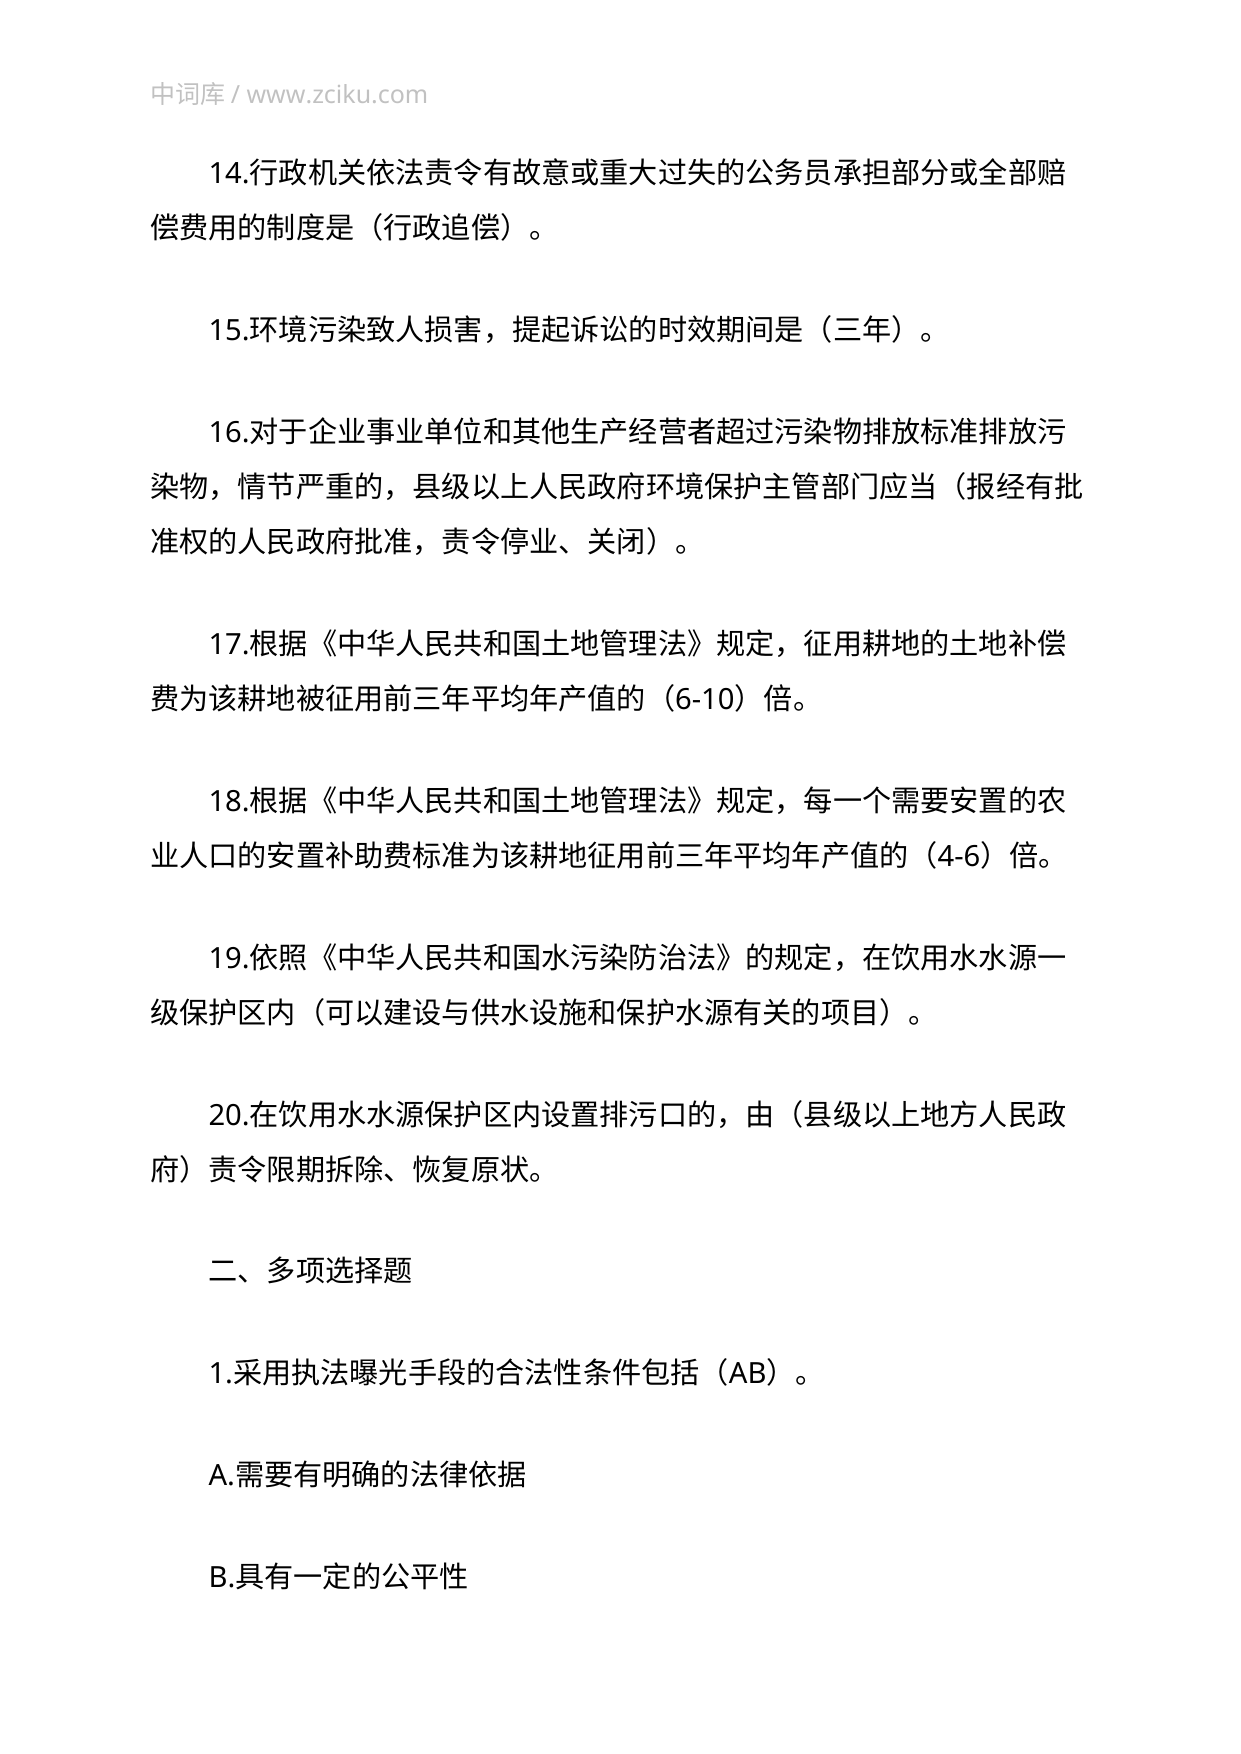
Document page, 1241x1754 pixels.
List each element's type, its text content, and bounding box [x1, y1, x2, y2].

text 15.环境污染致人损害，提起诉讼的时效期间是（三年）。 [150, 307, 1090, 349]
text 16.对于企业事业单位和其他生产经营者超过污染物排放标准排放污染物，情节严重的，县级以上人民政府环境保护主管部门应当（报经有批准权的人民政府批准，责令停业、关闭）。 [150, 409, 1090, 561]
text 17.根据《中华人民共和国土地管理法》规定，征用耕地的土地补偿费为该耕地被征用前三年平均年产值的（6-10）倍。 [150, 620, 1090, 718]
text 二、多项选择题 [150, 1248, 1090, 1290]
text B.具有一定的公平性 [150, 1554, 1090, 1596]
text A.需要有明确的法律依据 [150, 1452, 1090, 1494]
text 20.在饮用水水源保护区内设置排污口的，由（县级以上地方人民政府）责令限期拆除、恢复原状。 [150, 1091, 1090, 1188]
text 19.依照《中华人民共和国水污染防治法》的规定，在饮用水水源一级保护区内（可以建设与供水设施和保护水源有关的项目）。 [150, 934, 1090, 1032]
text 14.行政机关依法责令有故意或重大过失的公务员承担部分或全部赔偿费用的制度是（行政追偿）。 [150, 150, 1090, 247]
text 1.采用执法曝光手段的合法性条件包括（AB）。 [150, 1350, 1090, 1392]
text 18.根据《中华人民共和国土地管理法》规定，每一个需要安置的农业人口的安置补助费标准为该耕地征用前三年平均年产值的（4-6）倍。 [150, 777, 1090, 875]
